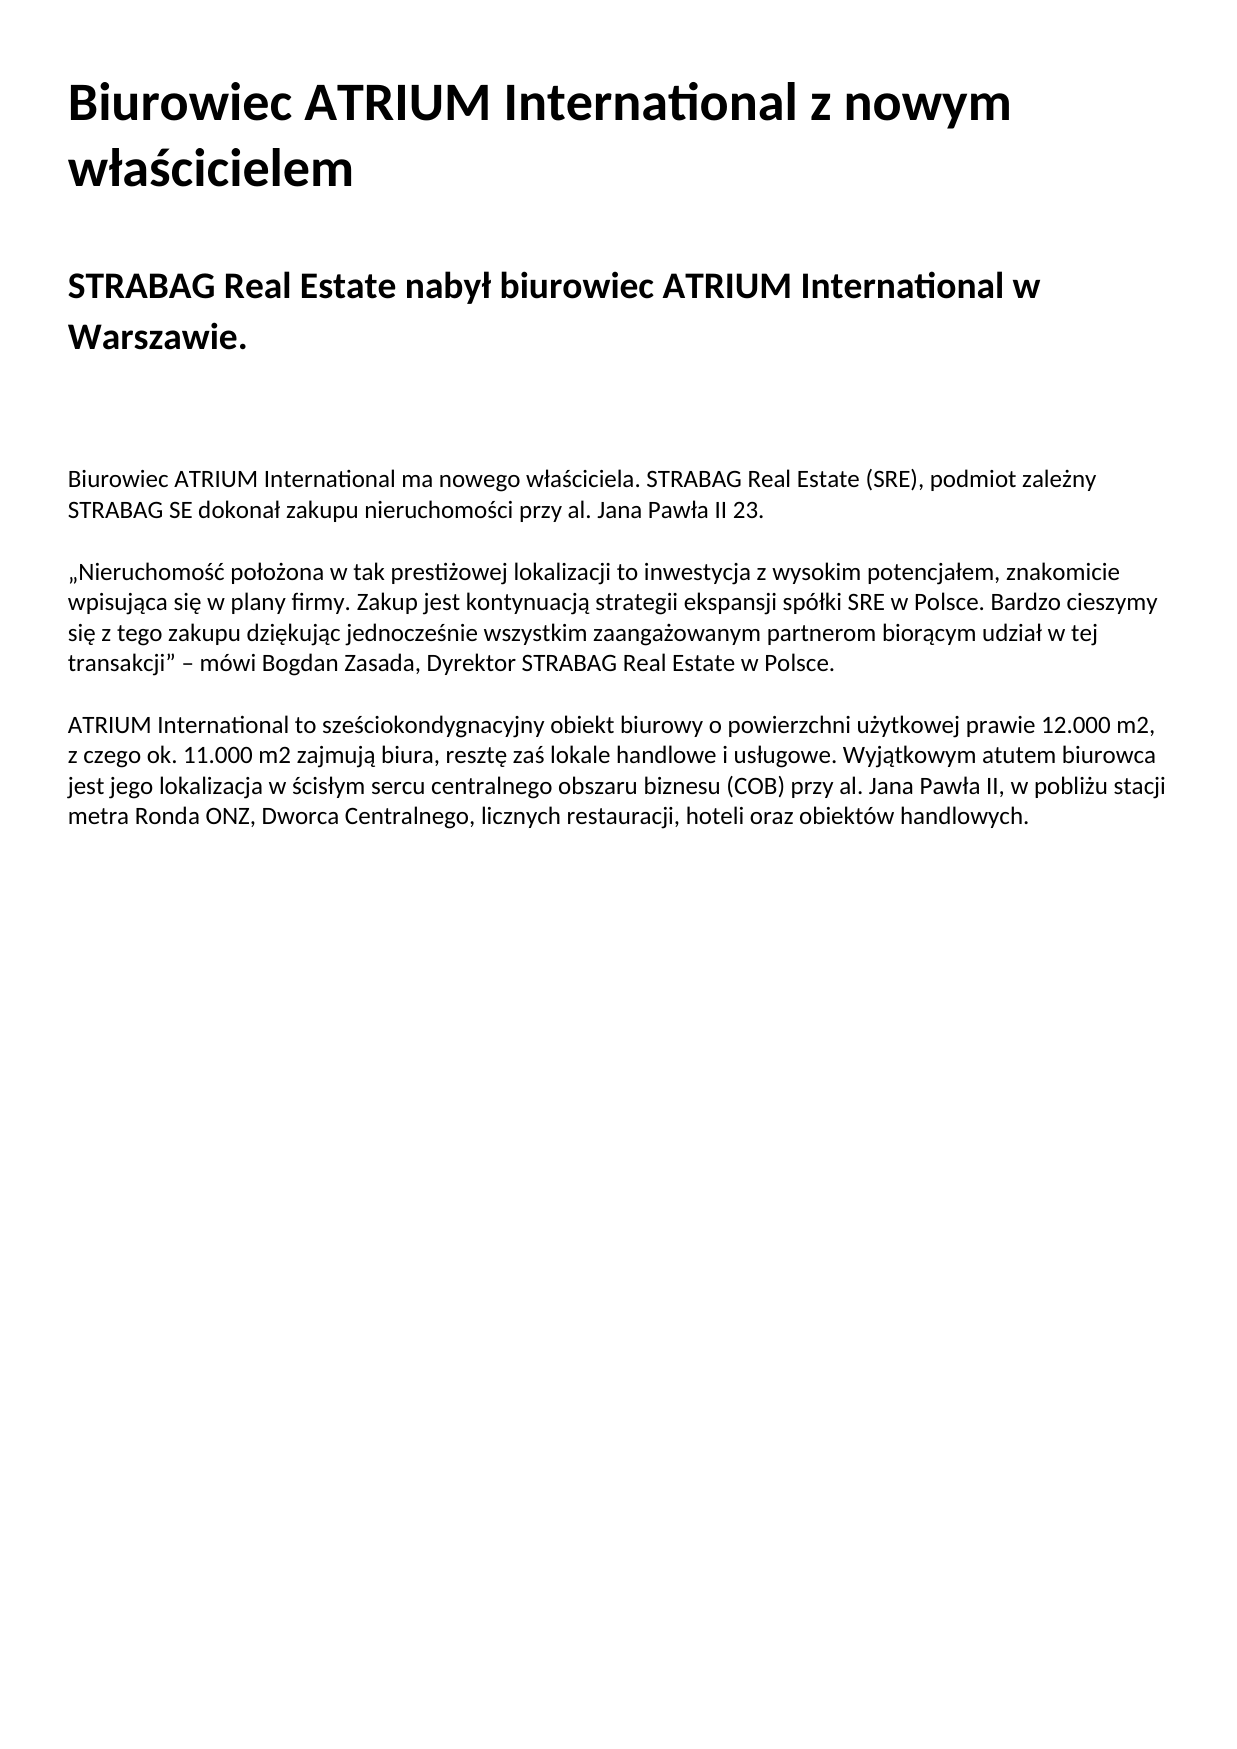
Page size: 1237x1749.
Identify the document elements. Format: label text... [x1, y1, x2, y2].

text STRABAG Real Estate nabył biurowiec ATRIUM International w Warszawie. [68, 262, 1169, 359]
text ATRIUM International to sześciokondygnacyjny obiekt biurowy o powierzchni użytkowej prawie 12.000 m2, z czego ok. 11.000 m2 zajmują biura, resztę zaś lokale handlowe i usługowe. Wyjątkowym atutem biurowca jest jego lokalizacja w ścisłym sercu centralnego obszaru biznesu (COB) przy al. Jana Pawła II, w pobliżu stacji metra Ronda ONZ, Dworca Centralnego, licznych restauracji, hoteli oraz obiektów handlowych. [68, 709, 1169, 831]
text Biurowiec ATRIUM International ma nowego właściciela. STRABAG Real Estate (SRE), podmiot zależny STRABAG SE dokonał zakupu nieruchomości przy al. Jana Pawła II 23. [68, 463, 1169, 524]
text „Nieruchomość położona w tak prestiżowej lokalizacji to inwestycja z wysokim potencjałem, znakomicie wpisująca się w plany firmy. Zakup jest kontynuacją strategii ekspansji spółki SRE w Polsce. Bardzo cieszymy się z tego zakupu dziękując jednocześnie wszystkim zaangażowanym partnerom biorącym udział w tej transakcji” – mówi Bogdan Zasada, Dyrektor STRABAG Real Estate w Polsce. [68, 556, 1169, 678]
text Biurowiec ATRIUM International z nowym właścicielem [68, 68, 1169, 200]
